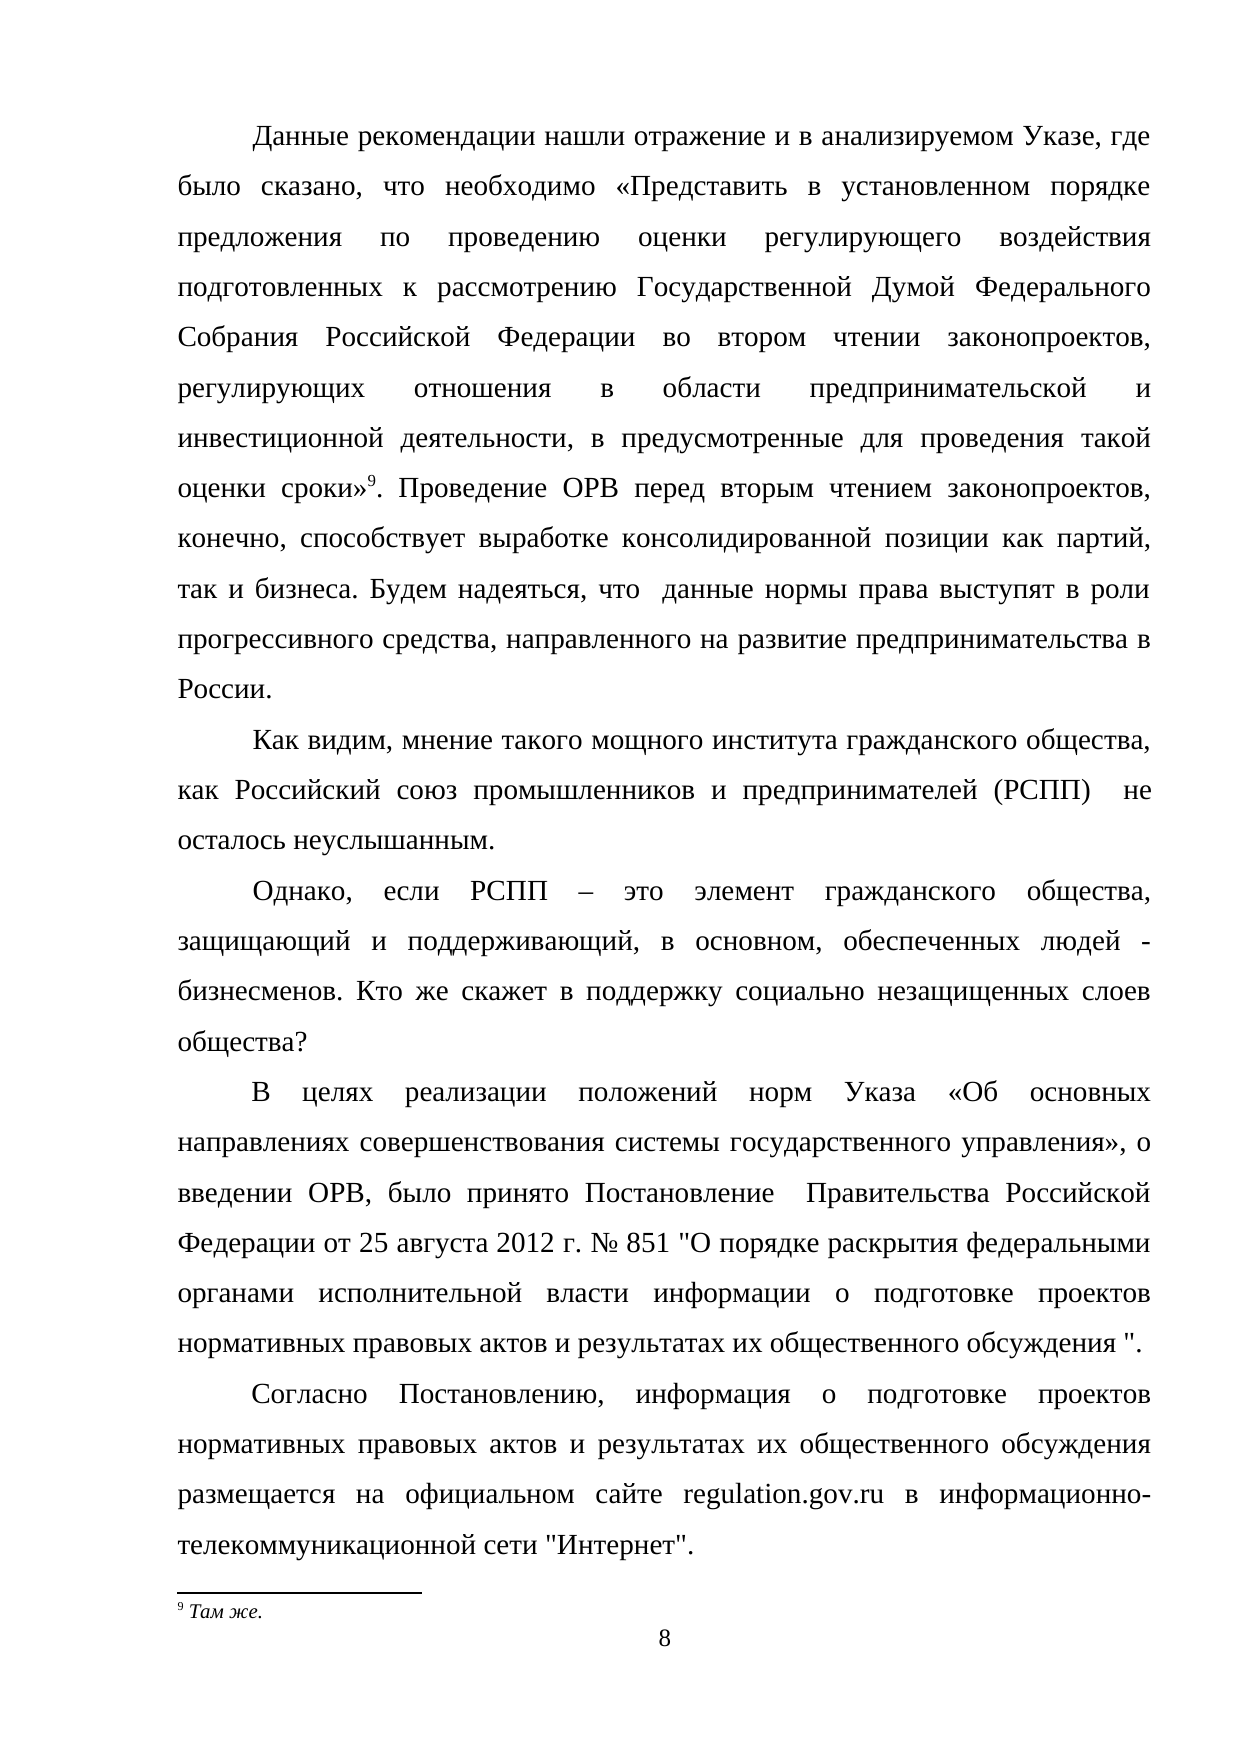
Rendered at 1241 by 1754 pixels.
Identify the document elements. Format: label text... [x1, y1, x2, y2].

text Данные рекомендации нашли отражение и в анализируемом Указе, где было сказано, что необходимо «Представить в установленном порядке предложения по проведению оценки регулирующего воздействия подготовленных к рассмотрению Государственной Думой Федерального Собрания Российской Федерации во втором чтении законопроектов, регулирующих отношения в области предпринимательской и инвестиционной деятельности, в предусмотренные для проведения такой оценки сроки». Проведение ОРВ перед вторым чтением законопроектов, конечно, способствует выработке консолидированной позиции как партий, так и бизнеса. Будем надеяться, что данные нормы права выступят в роли прогрессивного средства, направленного на развитие предпринимательства в России. [177, 118, 1152, 705]
text Согласно Постановлению, информация о подготовке проектов нормативных правовых актов и результатах их общественного обсуждения размещается на официальном сайте regulation.gov.ru в информационно-телекоммуникационной сети "Интернет". [177, 1376, 1152, 1560]
text Однако, если РСПП – это элемент гражданского общества, защищающий и поддерживающий, в основном, обеспеченных людей - бизнесменов. Кто же скажет в поддержку социально незащищенных слоев общества? [177, 873, 1152, 1057]
text Как видим, мнение такого мощного института гражданского общества, как Российский союз промышленников и предпринимателей (РСПП) не осталось неуслышанным. [177, 722, 1152, 856]
text В целях реализации положений норм Указа «Об основных направлениях совершенствования системы государственного управления», о введении ОРВ, было принято Постановление Правительства Российской Федерации от 25 августа 2012 г. № 851 "О порядке раскрытия федеральными органами исполнительной власти информации о подготовке проектов нормативных правовых актов и результатах их общественного обсуждения ". [177, 1074, 1152, 1359]
